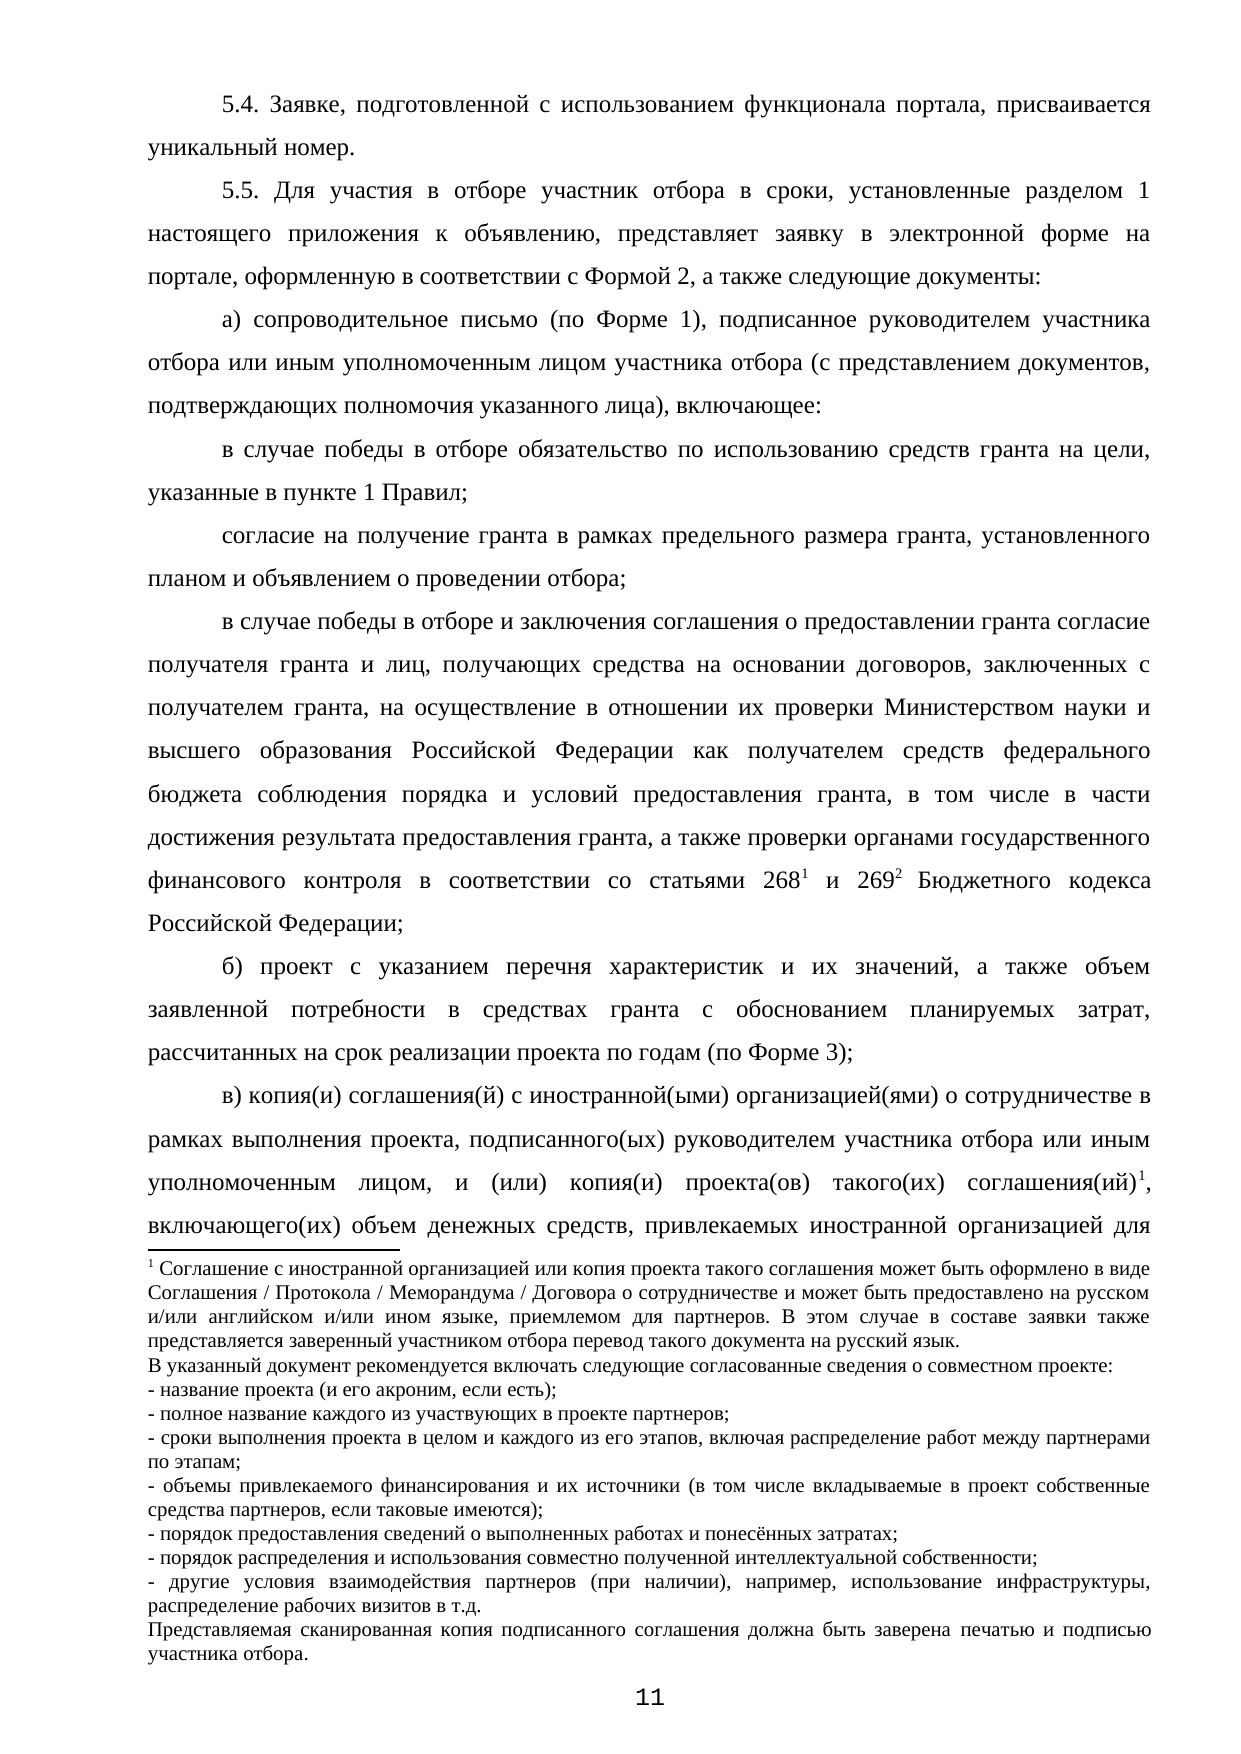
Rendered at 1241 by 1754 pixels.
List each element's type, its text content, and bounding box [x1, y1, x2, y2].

subtitle б) проект с указанием перечня характеристик и их значений, а также объем заявленной потребности в средствах гранта с обоснованием планируемых затрат, рассчитанных на срок реализации проекта по годам (по Форме 3); [148, 951, 1152, 1066]
subtitle согласие на получение гранта в рамках предельного размера гранта, установленного планом и объявлением о проведении отбора; [148, 520, 1152, 592]
subtitle а) сопроводительное письмо (по Форме 1), подписанное руководителем участника отбора или иным уполномоченным лицом участника отбора (с представлением документов, подтверждающих полномочия указанного лица), включающее: [148, 304, 1152, 419]
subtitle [148, 1081, 1152, 1239]
subtitle 5.5. Для участия в отборе участник отбора в сроки, установленные разделом 1 настоящего приложения к объявлению, представляет заявку в электронной форме на портале, оформленную в соответствии с Формой 2, а также следующие документы: [148, 175, 1152, 290]
subtitle в случае победы в отборе и заключения соглашения о предоставлении гранта согласие получателя гранта и лиц, получающих средства на основании договоров, заключенных с получателем гранта, на осуществление в отношении их проверки Министерством науки и высшего образования Российской Федерации как получателем средств федерального бюджета соблюдения порядка и условий предоставления гранта, в том числе в части достижения результата предоставления гранта, а также проверки органами государственного финансового контроля в соответствии со статьями 2681 и 2692 Бюджетного кодекса Российской Федерации; [148, 606, 1152, 937]
subtitle 5.4. Заявке, подготовленной с использованием функционала портала, присваивается уникальный номер. [148, 89, 1152, 161]
subtitle в случае победы в отборе обязательство по использованию средств гранта на цели, указанные в пункте 1 Правил; [148, 434, 1152, 506]
